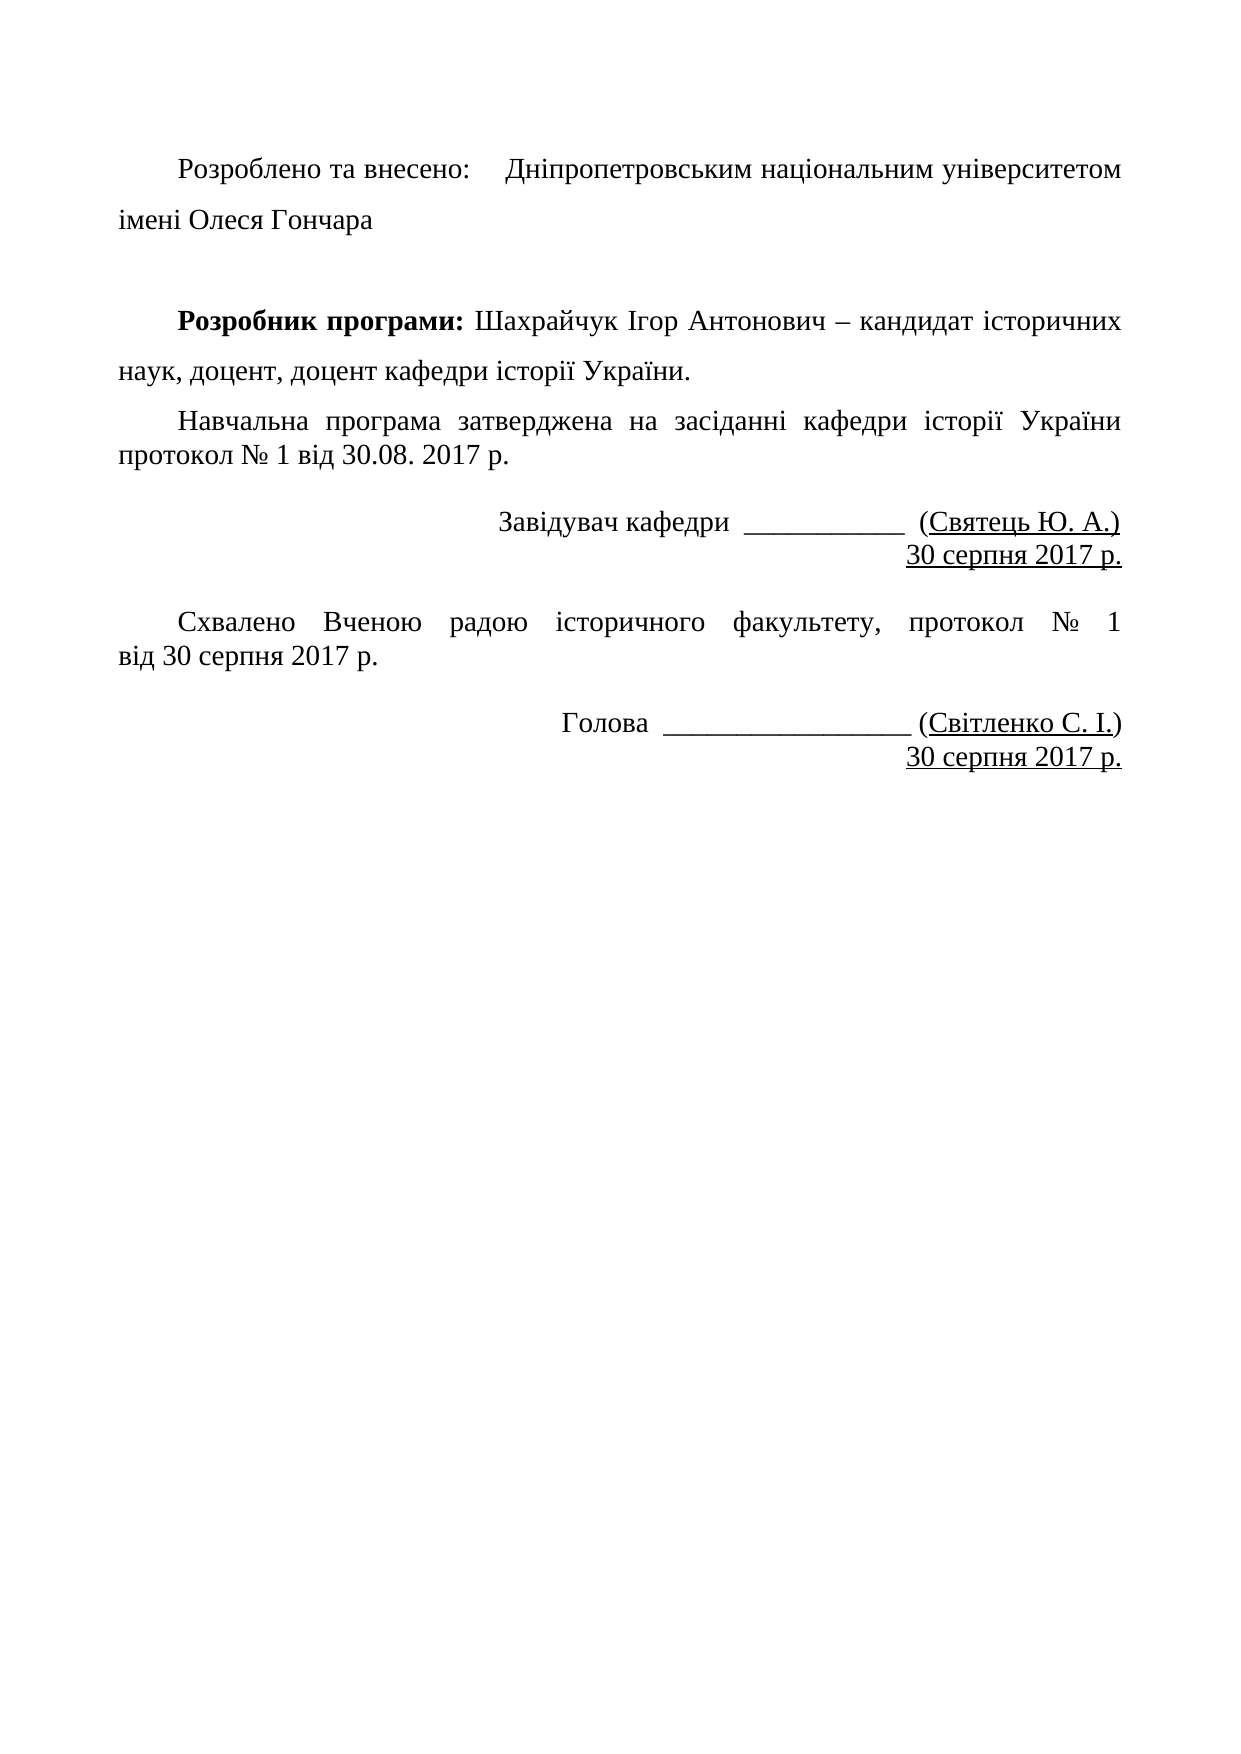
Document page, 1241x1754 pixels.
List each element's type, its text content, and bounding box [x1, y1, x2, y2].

text Розробник програми: Шахрайчук Ігор Антонович – кандидат історичних наук, доцент, доцент кафедри історії України. [118, 303, 1122, 386]
text 30 серпня 2017 р. [118, 739, 1122, 772]
text Завідувач кафедри ___________ (Святець Ю. А.) [118, 504, 1122, 537]
text Голова _________________ (Світленко С. І.) [118, 705, 1122, 739]
text Навчальна програма затверджена на засіданні кафедри історії України протокол № 1 від 30.08. 2017 р. [118, 403, 1122, 470]
subtitle Розроблено та внесено: Дніпропетровським національним університетом імені Олеся Гончара [118, 152, 1122, 236]
subtitle 30 серпня 2017 р. [118, 537, 1122, 571]
text Схвалено Вченою радою історичного факультету, протокол № 1 від 30 серпня 2017 р. [118, 604, 1122, 672]
